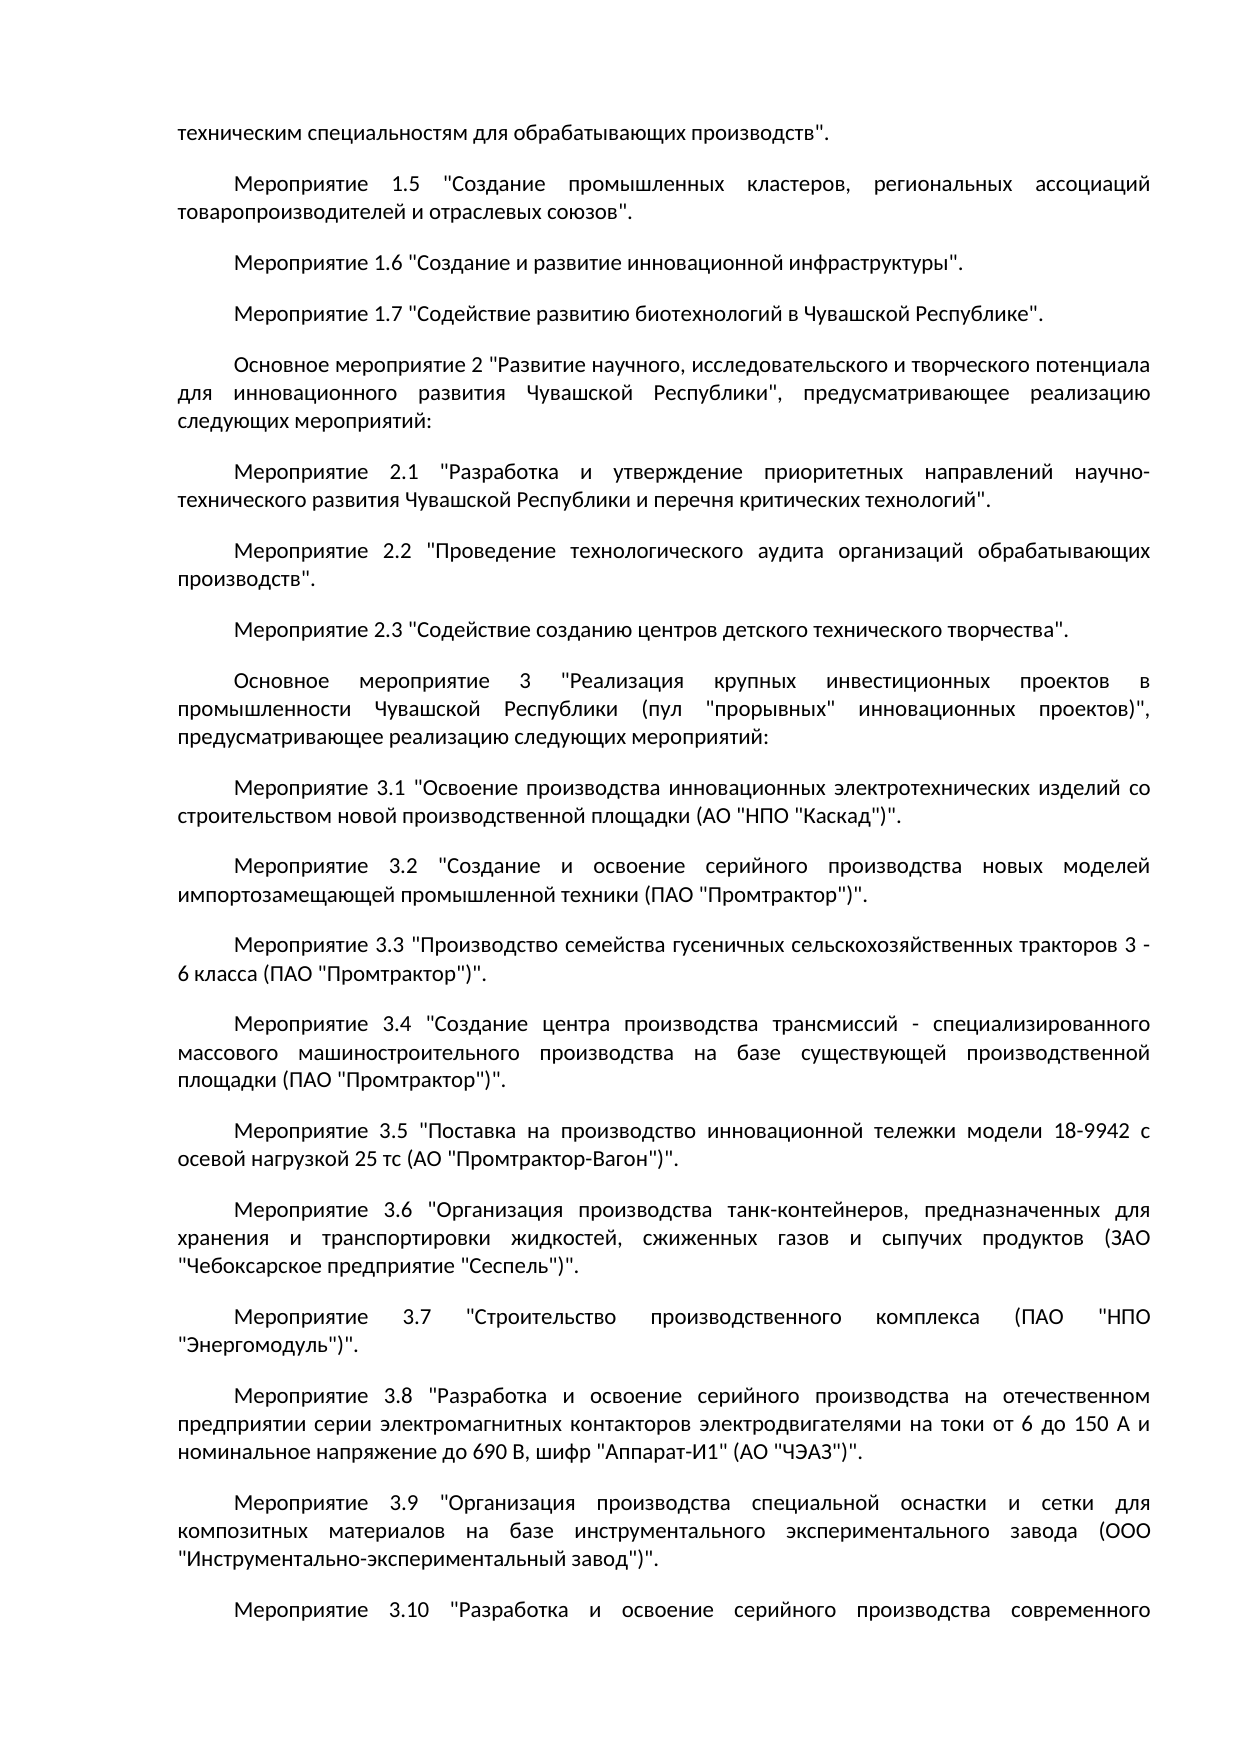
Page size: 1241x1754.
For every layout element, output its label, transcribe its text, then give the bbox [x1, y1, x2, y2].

text Мероприятие 1.6 "Создание и развитие инновационной инфраструктуры". [177, 248, 1152, 276]
text Основное мероприятие 2 "Развитие научного, исследовательского и творческого потенциала для инновационного развития Чувашской Республики", предусматривающее реализацию следующих мероприятий: [177, 350, 1152, 434]
text Мероприятие 2.1 "Разработка и утверждение приоритетных направлений научно-технического развития Чувашской Республики и перечня критических технологий". [177, 457, 1152, 513]
text Мероприятие 3.2 "Создание и освоение серийного производства новых моделей импортозамещающей промышленной техники (ПАО "Промтрактор")". [177, 852, 1152, 908]
text Мероприятие 3.1 "Освоение производства инновационных электротехнических изделий со строительством новой производственной площадки (АО "НПО "Каскад")". [177, 773, 1152, 829]
text Мероприятие 3.5 "Поставка на производство инновационной тележки модели 18-9942 с осевой нагрузкой 25 тс (АО "Промтрактор-Вагон")". [177, 1117, 1152, 1173]
text Основное мероприятие 3 "Реализация крупных инвестиционных проектов в промышленности Чувашской Республики (пул "прорывных" инновационных проектов)", предусматривающее реализацию следующих мероприятий: [177, 666, 1152, 750]
text Мероприятие 2.2 "Проведение технологического аудита организаций обрабатывающих производств". [177, 536, 1152, 592]
text Мероприятие 3.8 "Разработка и освоение серийного производства на отечественном предприятии серии электромагнитных контакторов электродвигателями на токи от 6 до 150 А и номинальное напряжение до 690 В, шифр "Аппарат-И1" (АО "ЧЭАЗ")". [177, 1381, 1152, 1466]
text Мероприятие 3.4 "Создание центра производства трансмиссий - специализированного массового машиностроительного производства на базе существующей производственной площадки (ПАО "Промтрактор")". [177, 1009, 1152, 1094]
text Мероприятие 1.7 "Содействие развитию биотехнологий в Чувашской Республике". [177, 299, 1152, 327]
text Мероприятие 3.9 "Организация производства специальной оснастки и сетки для композитных материалов на базе инструментального экспериментального завода (ООО "Инструментально-экспериментальный завод")". [177, 1488, 1152, 1572]
text Мероприятие 3.6 "Организация производства танк-контейнеров, предназначенных для хранения и транспортировки жидкостей, сжиженных газов и сыпучих продуктов (ЗАО "Чебоксарское предприятие "Сеспель")". [177, 1196, 1152, 1279]
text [177, 1595, 1152, 1623]
text Мероприятие 1.5 "Создание промышленных кластеров, региональных ассоциаций товаропроизводителей и отраслевых союзов". [177, 169, 1152, 225]
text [177, 118, 1152, 146]
text Мероприятие 2.3 "Содействие созданию центров детского технического творчества". [177, 615, 1152, 643]
text Мероприятие 3.3 "Производство семейства гусеничных сельскохозяйственных тракторов 3 - 6 класса (ПАО "Промтрактор")". [177, 931, 1152, 987]
text Мероприятие 3.7 "Строительство производственного комплекса (ПАО "НПО "Энергомодуль")". [177, 1302, 1152, 1358]
